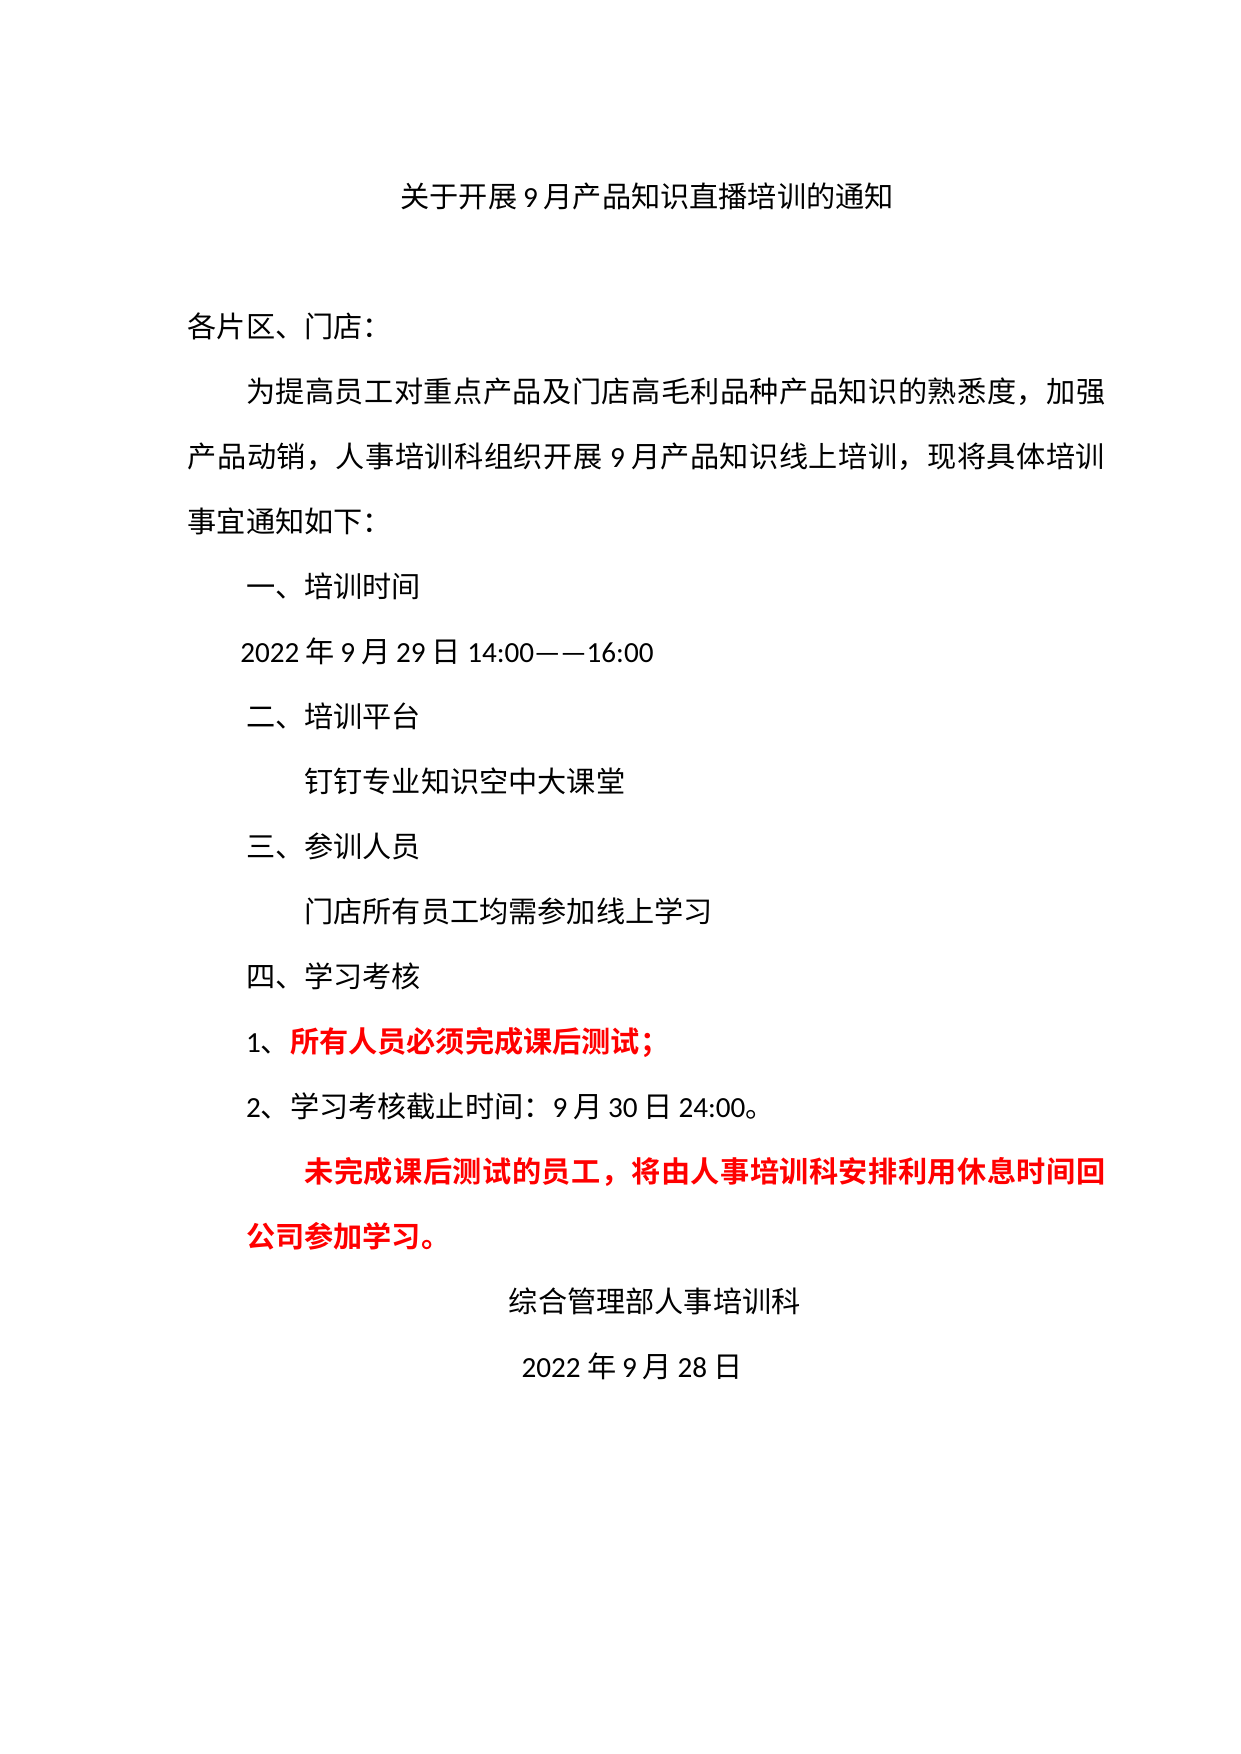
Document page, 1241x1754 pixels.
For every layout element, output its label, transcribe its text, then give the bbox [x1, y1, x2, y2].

list 培训时间 [187, 552, 1106, 617]
list 培训平台 [187, 682, 1106, 747]
text 为提高员工对重点产品及门店高毛利品种产品知识的熟悉度，加强产品动销，人事培训科组织开展9月产品知识线上培训，现将具体培训事宜通知如下： [187, 357, 1106, 552]
list 2022年9月29日 14:00——16:00 [187, 617, 1106, 682]
text 各片区、门店： [187, 292, 1106, 357]
list 学习考核截止时间：9月30日24:00。 [187, 1072, 1106, 1137]
list 学习考核 [187, 942, 1106, 1007]
list 未完成课后测试的员工，将由人事培训科安排利用休息时间回公司参加学习。 [246, 1137, 1106, 1267]
list 综合管理部人事培训科 [246, 1267, 1106, 1332]
list 钉钉专业知识空中大课堂 [246, 747, 1106, 812]
list 参训人员 [187, 812, 1106, 877]
list 门店所有员工均需参加线上学习 [246, 877, 1106, 942]
list 所有人员必须完成课后测试； [187, 1007, 1106, 1072]
text 关于开展9月产品知识直播培训的通知 [187, 162, 1106, 227]
list 2022年9月28日 [246, 1332, 1106, 1397]
